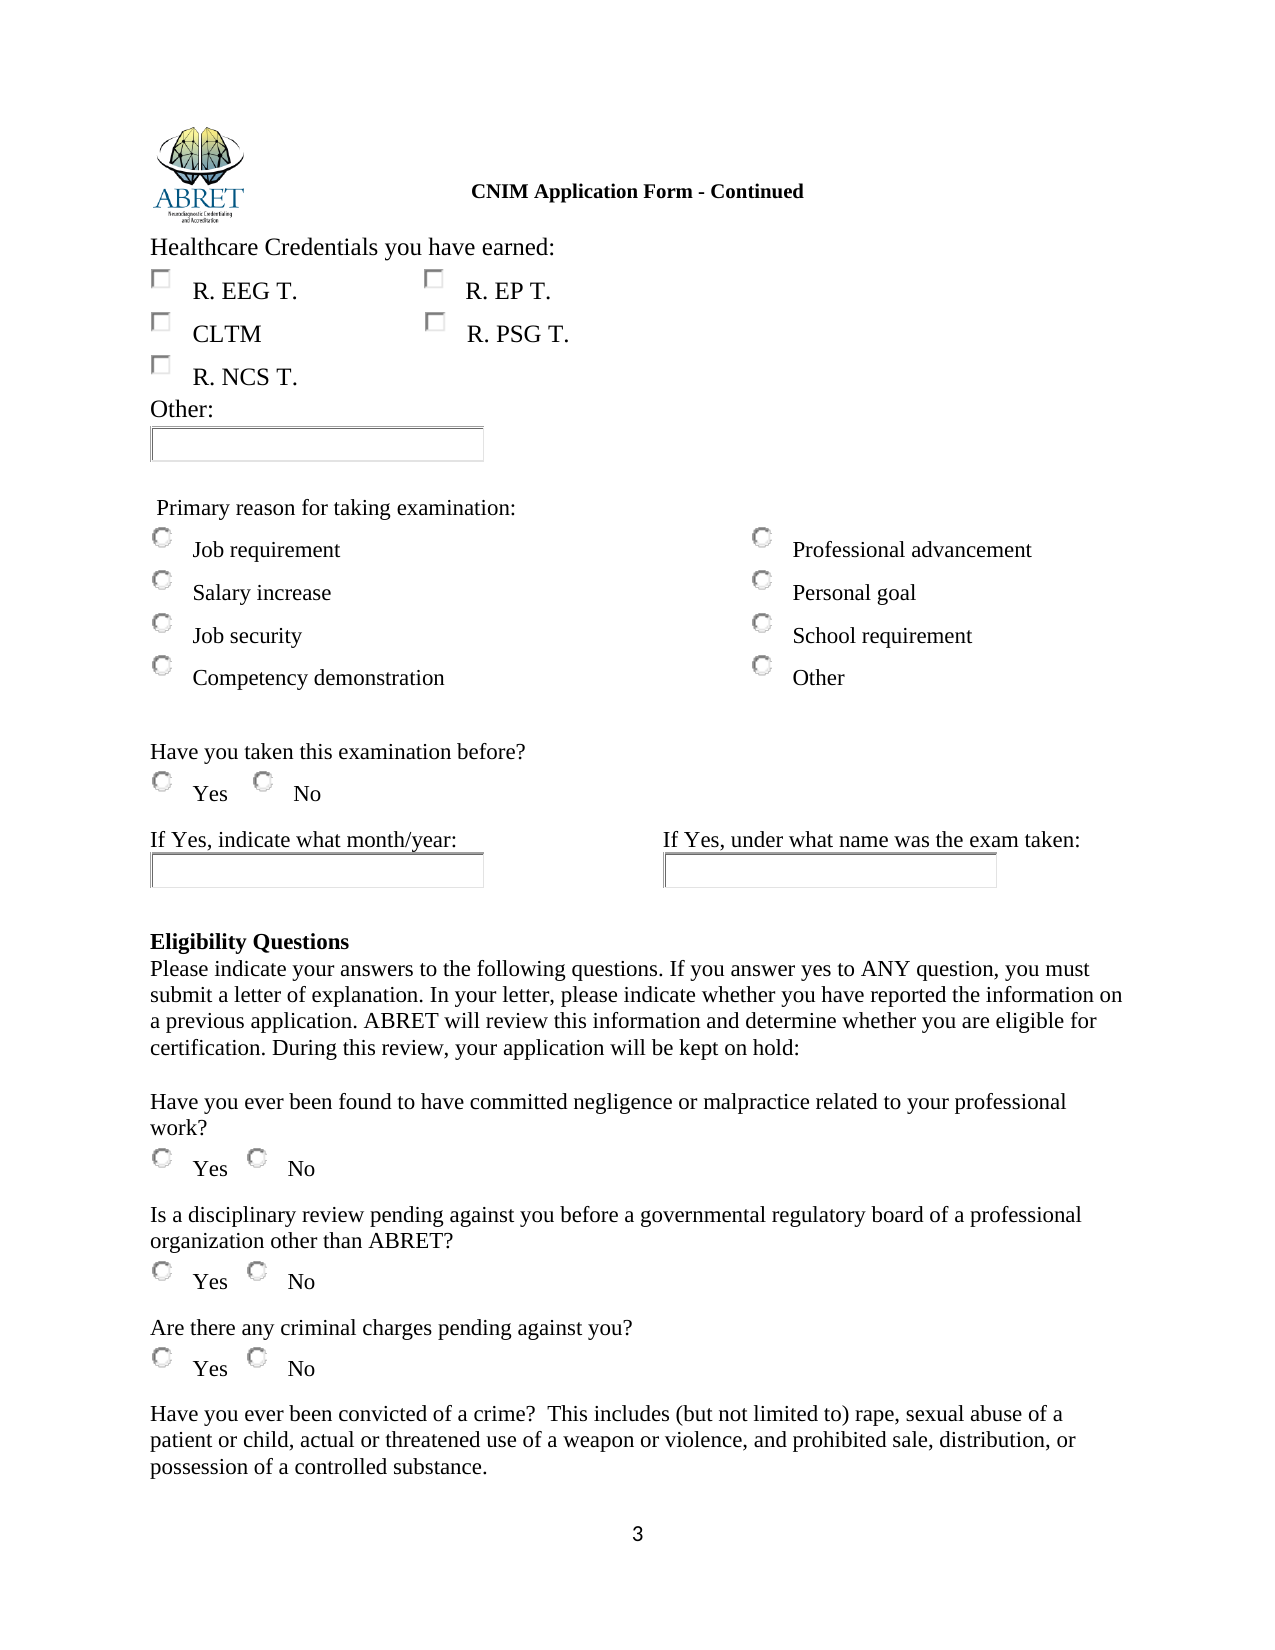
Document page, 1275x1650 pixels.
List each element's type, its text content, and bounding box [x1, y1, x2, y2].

text Eligibility Questions Please indicate your answers to the following questions. If you answer yes to ANY question, you must submit a letter of explanation. In your letter, please indicate whether you have reported the information on a previous application. ABRET will review this information and determine whether you are eligible for certification. During this review, your application will be kept on hold: [150, 928, 1125, 1088]
text If Yes, indicate what month/year: If Yes, under what name was the exam taken: [150, 826, 1125, 852]
text Have you ever been convicted of a crime? This includes (but not limited to) rape, sexual abuse of a patient or child, actual or threatened use of a weapon or violence, and prohibited sale, distribution, or possession of a controlled substance. [150, 1400, 1125, 1479]
text Have you ever been found to have committed negligence or malpractice related to your professional work? [150, 1088, 1125, 1141]
text Job requirement Professional advancement Salary increase Personal goal Job security School requirement Competency demonstration Other [150, 520, 1125, 719]
text Primary reason for taking examination: [150, 494, 1125, 520]
text Are there any criminal charges pending against you? [150, 1314, 1125, 1340]
table_header R. EEG T. R. EP T. CLTM R. PSG T. R. NCS T. [149, 260, 678, 392]
text CNIM Application Form - Continued [244, 179, 1125, 203]
text Yes No [150, 1340, 1125, 1381]
text Have you taken this examination before? [150, 738, 1125, 764]
text Is a disciplinary review pending against you before a governmental regulatory board of a professional organization other than ABRET? [150, 1201, 1125, 1253]
picture [153, 127, 244, 224]
table_cell Other: [149, 393, 678, 424]
text Yes No [150, 764, 1125, 807]
text Yes No [150, 1141, 1125, 1182]
table_cell [149, 424, 678, 465]
text Healthcare Credentials you have earned: [150, 232, 1125, 260]
text Yes No [150, 1253, 1125, 1294]
